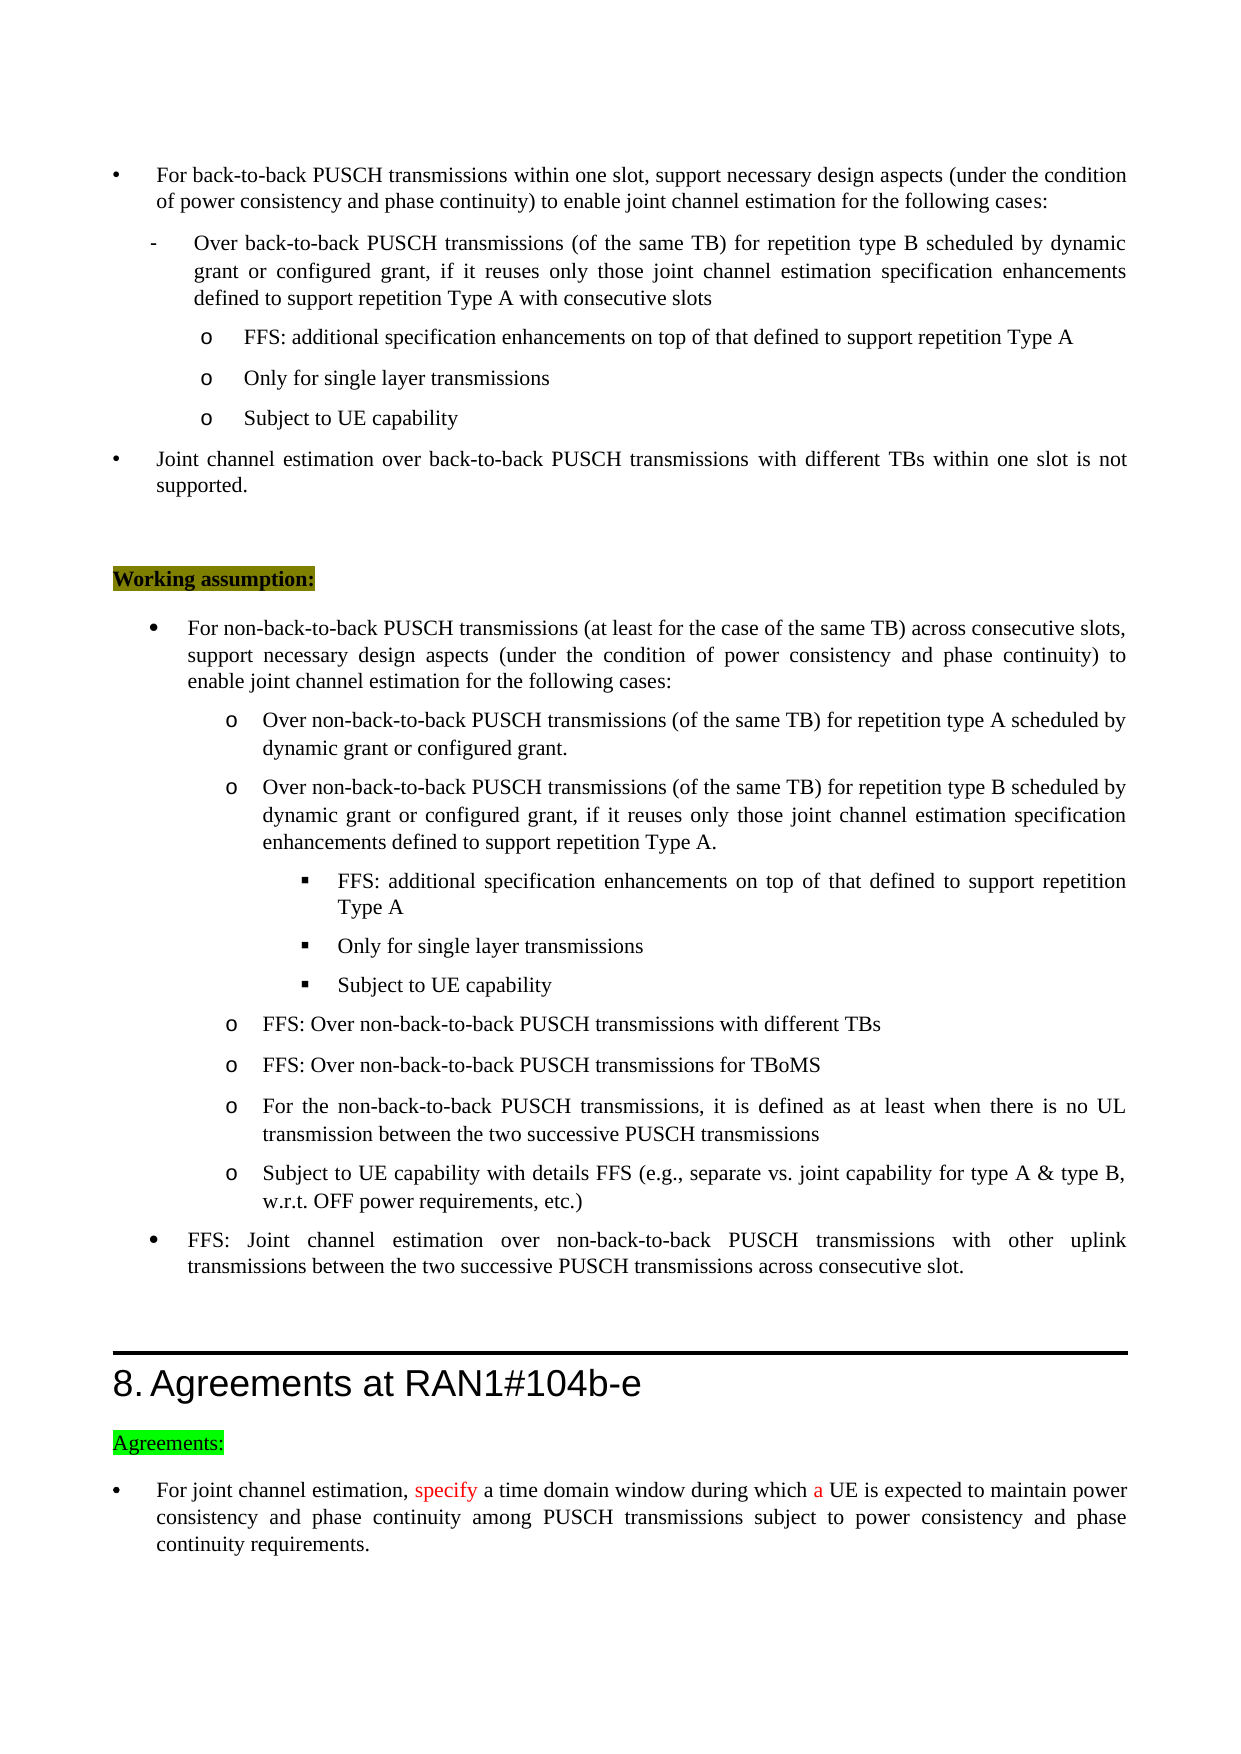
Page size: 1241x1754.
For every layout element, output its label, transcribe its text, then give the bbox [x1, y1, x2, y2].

list Only for single layer transmissions [200, 364, 1128, 392]
list For joint channel estimation, specify a time domain window during which a UE is expected to maintain power consistency and phase continuity among PUSCH transmissions subject to power consistency and phase continuity requirements. [112, 1477, 1128, 1556]
list FFS: Over non-back-to-back PUSCH transmissions for TBoMS [225, 1052, 1128, 1079]
list Subject to UE capability with details FFS (e.g., separate vs. joint capability for type A & type B, w.r.t. OFF power requirements, etc.) [225, 1160, 1128, 1213]
list Joint channel estimation over back-to-back PUSCH transmissions with different TBs within one slot is not supported. [112, 446, 1128, 498]
list FFS: Over non-back-to-back PUSCH transmissions with different TBs [225, 1011, 1128, 1038]
text Working assumption: [112, 562, 1128, 594]
list FFS: additional specification enhancements on top of that defined to support repetition Type A [200, 324, 1128, 351]
list Over non-back-to-back PUSCH transmissions (of the same TB) for repetition type A scheduled by dynamic grant or configured grant. [225, 707, 1128, 760]
list FFS: additional specification enhancements on top of that defined to support repetition Type A [300, 868, 1128, 919]
list Agreements at RAN1#104b-e [112, 1352, 1128, 1404]
list FFS: Joint channel estimation over non-back-to-back PUSCH transmissions with other uplink transmissions between the two successive PUSCH transmissions across consecutive slot. [150, 1227, 1128, 1279]
list Subject to UE capability [300, 972, 1128, 997]
list Over back-to-back PUSCH transmissions (of the same TB) for repetition type B scheduled by dynamic grant or configured grant, if it reuses only those joint channel estimation specification enhancements defined to support repetition Type A with consecutive slots [150, 227, 1128, 310]
list For back-to-back PUSCH transmissions within one slot, support necessary design aspects (under the condition of power consistency and phase continuity) to enable joint channel estimation for the following cases: [112, 162, 1128, 214]
text Agreements: [112, 1426, 1128, 1459]
list For the non-back-to-back PUSCH transmissions, it is defined as at least when there is no UL transmission between the two successive PUSCH transmissions [225, 1093, 1128, 1146]
list Subject to UE capability [200, 405, 1128, 432]
list For non-back-to-back PUSCH transmissions (at least for the case of the same TB) across consecutive slots, support necessary design aspects (under the condition of power consistency and phase continuity) to enable joint channel estimation for the following cases: [150, 615, 1128, 693]
list Over non-back-to-back PUSCH transmissions (of the same TB) for repetition type B scheduled by dynamic grant or configured grant, if it reuses only those joint channel estimation specification enhancements defined to support repetition Type A. [225, 774, 1128, 854]
list Only for single layer transmissions [300, 933, 1128, 958]
